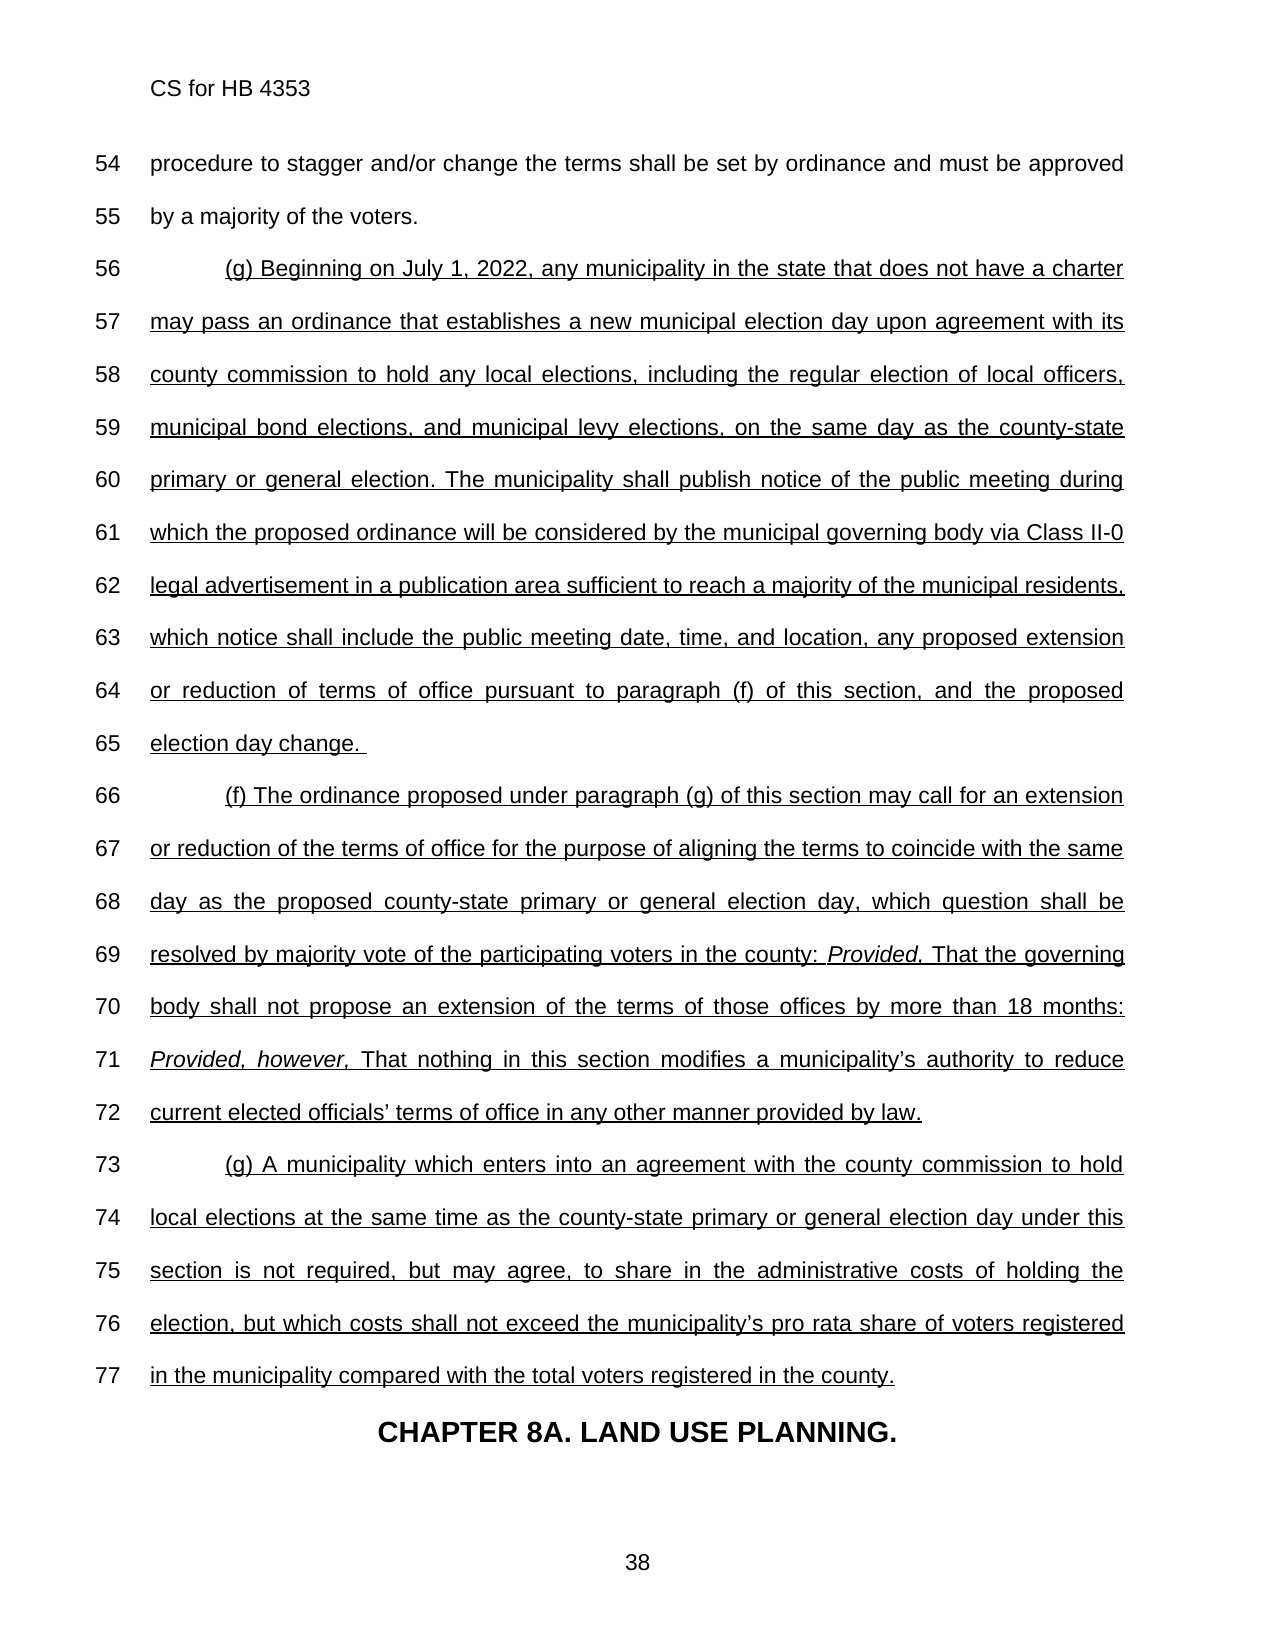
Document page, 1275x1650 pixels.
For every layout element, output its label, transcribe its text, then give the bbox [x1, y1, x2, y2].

text (f) The ordinance proposed under paragraph (g) of this section may call for an extension or reduction of the terms of office for the purpose of aligning the terms to coincide with the same day as the proposed county-state primary or general election day, which question shall be resolved by majority vote of the participating voters in the county: Provided, That the governing body shall not propose an extension of the terms of those offices by more than 18 months: Provided, however, That nothing in this section modifies a municipality’s authority to reduce current elected officials’ terms of office in any other manner provided by law. [150, 1017, 1125, 1069]
text (g) A municipality which enters into an agreement with the county commission to hold local elections at the same time as the county-state primary or general election day under this section is not required, but may agree, to share in the administrative costs of holding the election, but which costs shall not exceed the municipality’s pro rata share of voters registered in the municipality compared with the total voters registered in the county. [150, 1228, 1125, 1332]
text (f) The ordinance proposed under paragraph (g) of this section may call for an extension or reduction of the terms of office for the purpose of aligning the terms to coincide with the same day as the proposed county-state primary or general election day, which question shall be resolved by majority vote of the participating voters in the county: Provided, That the governing body shall not propose an extension of the terms of those offices by more than 18 months: Provided, however, That nothing in this section modifies a municipality’s authority to reduce current elected officials’ terms of office in any other manner provided by law. [150, 912, 1125, 1016]
text (g) Beginning on July 1, 2022, any municipality in the state that does not have a charter may pass an ordinance that establishes a new municipal election day upon agreement with its county commission to hold any local elections, including the regular election of local officers, municipal bond elections, and municipal levy elections, on the same day as the county-state primary or general election. The municipality shall publish notice of the public meeting during which the proposed ordinance will be considered by the municipal governing body via Class II-0 legal advertisement in a publication area sufficient to reach a majority of the municipal residents, which notice shall include the public meeting date, time, and location, any proposed extension or reduction of terms of office pursuant to paragraph (f) of this section, and the proposed election day change. [150, 438, 1125, 594]
text (g) Beginning on July 1, 2022, any municipality in the state that does not have a charter may pass an ordinance that establishes a new municipal election day upon agreement with its county commission to hold any local elections, including the regular election of local officers, municipal bond elections, and municipal levy elections, on the same day as the county-state primary or general election. The municipality shall publish notice of the public meeting during which the proposed ordinance will be considered by the municipal governing body via Class II-0 legal advertisement in a publication area sufficient to reach a majority of the municipal residents, which notice shall include the public meeting date, time, and location, any proposed extension or reduction of terms of office pursuant to paragraph (f) of this section, and the proposed election day change. [150, 648, 1125, 756]
text (g) A municipality which enters into an agreement with the county commission to hold local elections at the same time as the county-state primary or general election day under this section is not required, but may agree, to share in the administrative costs of holding the election, but which costs shall not exceed the municipality’s pro rata share of voters registered in the municipality compared with the total voters registered in the county. [150, 1151, 1125, 1227]
text (f) The ordinance proposed under paragraph (g) of this section may call for an extension or reduction of the terms of office for the purpose of aligning the terms to coincide with the same day as the proposed county-state primary or general election day, which question shall be resolved by majority vote of the participating voters in the county: Provided, That the governing body shall not propose an extension of the terms of those offices by more than 18 months: Provided, however, That nothing in this section modifies a municipality’s authority to reduce current elected officials’ terms of office in any other manner provided by law. [150, 782, 1125, 911]
text (g) Beginning on July 1, 2022, any municipality in the state that does not have a charter may pass an ordinance that establishes a new municipal election day upon agreement with its county commission to hold any local elections, including the regular election of local officers, municipal bond elections, and municipal levy elections, on the same day as the county-state primary or general election. The municipality shall publish notice of the public meeting during which the proposed ordinance will be considered by the municipal governing body via Class II-0 legal advertisement in a publication area sufficient to reach a majority of the municipal residents, which notice shall include the public meeting date, time, and location, any proposed extension or reduction of terms of office pursuant to paragraph (f) of this section, and the proposed election day change. [150, 255, 1125, 331]
text (g) A municipality which enters into an agreement with the county commission to hold local elections at the same time as the county-state primary or general election day under this section is not required, but may agree, to share in the administrative costs of holding the election, but which costs shall not exceed the municipality’s pro rata share of voters registered in the municipality compared with the total voters registered in the county. [150, 1334, 1125, 1389]
subtitle CHAPTER 8A. LAND USE PLANNING. [150, 1415, 1125, 1448]
text (f) The ordinance proposed under paragraph (g) of this section may call for an extension or reduction of the terms of office for the purpose of aligning the terms to coincide with the same day as the proposed county-state primary or general election day, which question shall be resolved by majority vote of the participating voters in the county: Provided, That the governing body shall not propose an extension of the terms of those offices by more than 18 months: Provided, however, That nothing in this section modifies a municipality’s authority to reduce current elected officials’ terms of office in any other manner provided by law. [150, 1070, 1125, 1125]
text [150, 150, 1125, 229]
